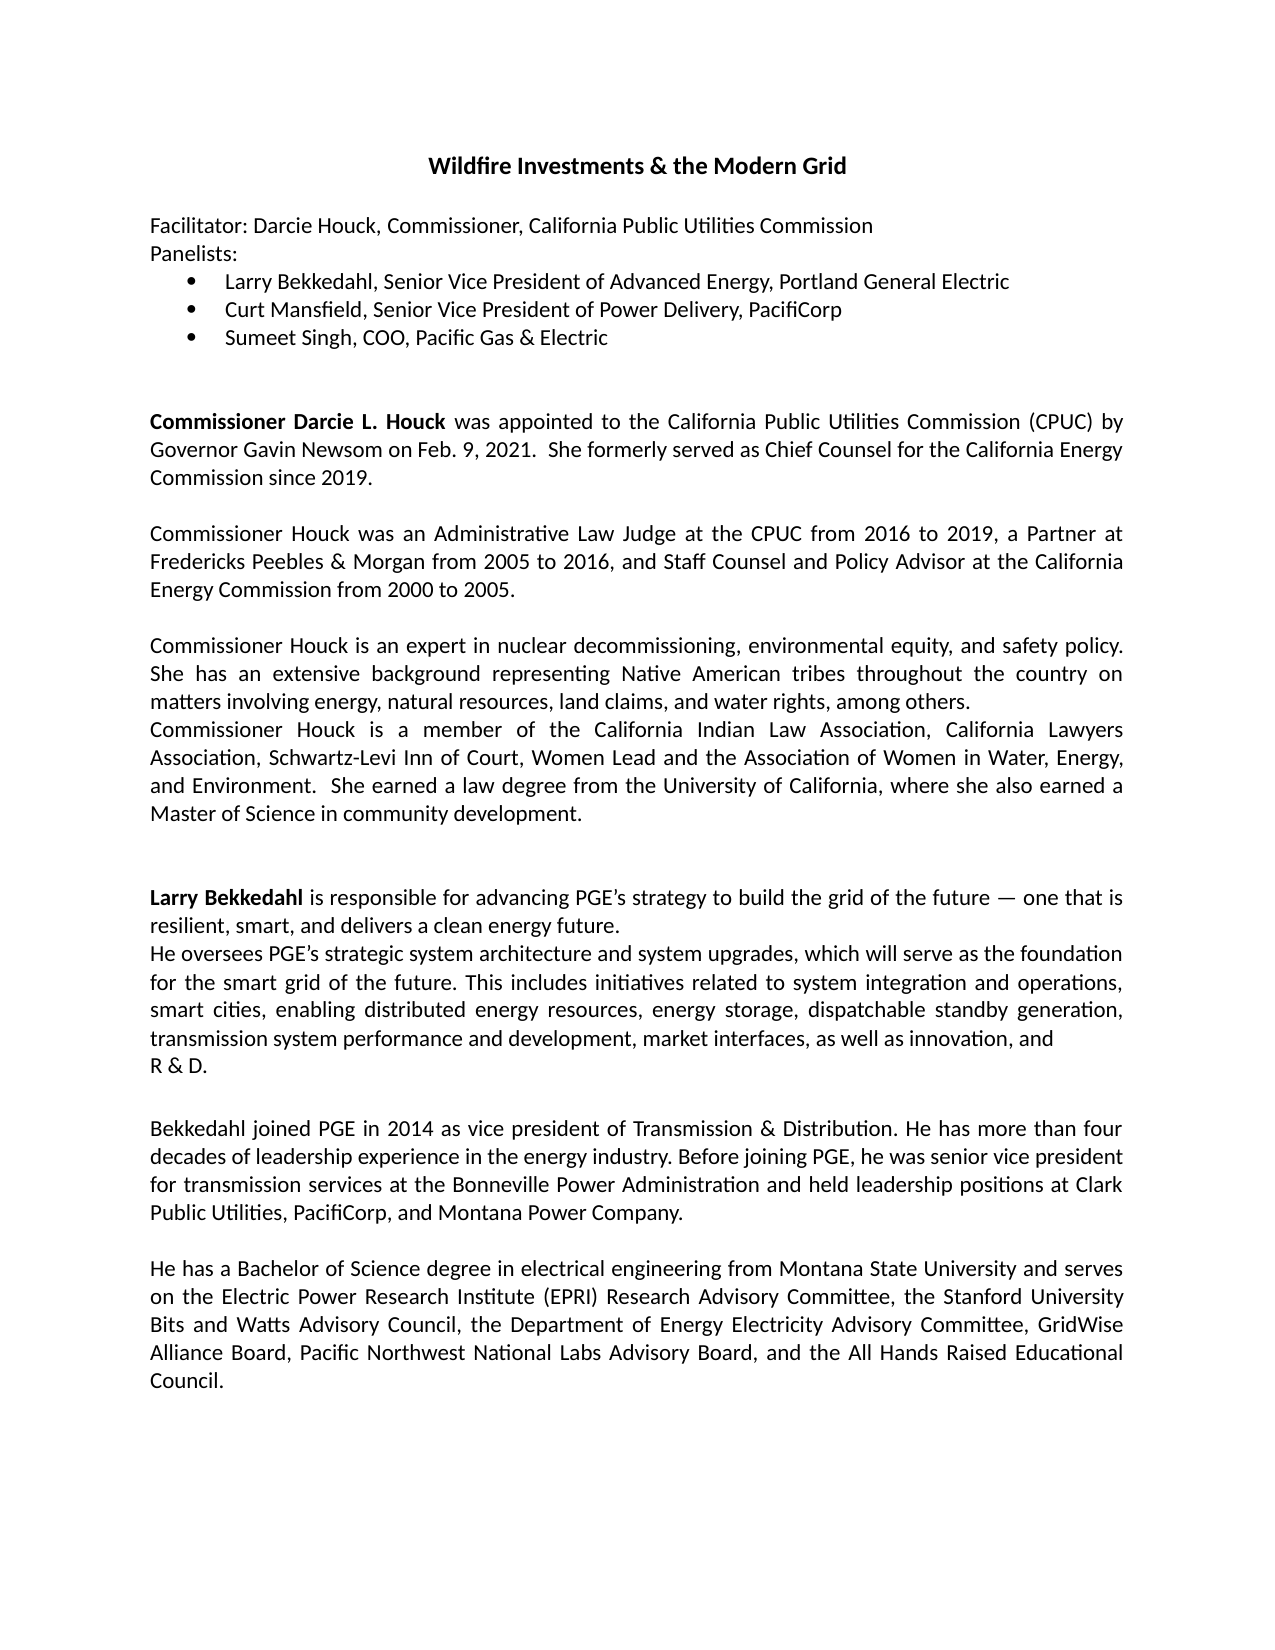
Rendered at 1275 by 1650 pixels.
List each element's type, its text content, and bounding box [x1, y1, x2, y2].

text Larry Bekkedahl is responsible for advancing PGE’s strategy to build the grid of the future — one that is resilient, smart, and delivers a clean energy future. [150, 883, 1125, 939]
text Commissioner Houck was an Administrative Law Judge at the CPUC from 2016 to 2019, a Partner at Fredericks Peebles & Morgan from 2005 to 2016, and Staff Counsel and Policy Advisor at the California Energy Commission from 2000 to 2005. [150, 519, 1125, 603]
text He has a Bachelor of Science degree in electrical engineering from Montana State University and serves on the Electric Power Research Institute (EPRI) Research Advisory Committee, the Stanford University Bits and Watts Advisory Council, the Department of Energy Electricity Advisory Committee, GridWise Alliance Board, Pacific Northwest National Labs Advisory Board, and the All Hands Raised Educational Council. [150, 1254, 1125, 1394]
list Curt Mansfield, Senior Vice President of Power Delivery, PacifiCorp [187, 295, 1125, 323]
text Commissioner Houck is an expert in nuclear decommissioning, environmental equity, and safety policy. She has an extensive background representing Native American tribes throughout the country on matters involving energy, natural resources, land claims, and water rights, among others. [150, 631, 1125, 715]
text Panelists: [150, 239, 1125, 267]
text R & D. [150, 1052, 1125, 1080]
text He oversees PGE’s strategic system architecture and system upgrades, which will serve as the foundation for the smart grid of the future. This includes initiatives related to system integration and operations, smart cities, enabling distributed energy resources, energy storage, dispatchable standby generation, transmission system performance and development, market interfaces, as well as innovation, and [150, 939, 1125, 1052]
text Facilitator: Darcie Houck, Commissioner, California Public Utilities Commission [150, 211, 1125, 239]
text Commissioner Houck is a member of the California Indian Law Association, California Lawyers Association, Schwartz-Levi Inn of Court, Women Lead and the Association of Women in Water, Energy, and Environment. She earned a law degree from the University of California, where she also earned a Master of Science in community development. [150, 715, 1125, 827]
text Commissioner Darcie L. Houck was appointed to the California Public Utilities Commission (CPUC) by Governor Gavin Newsom on Feb. 9, 2021. She formerly served as Chief Counsel for the California Energy Commission since 2019. [150, 407, 1125, 491]
list Sumeet Singh, COO, Pacific Gas & Electric [187, 323, 1125, 351]
text Wildfire Investments & the Modern Grid [150, 150, 1125, 181]
text Bekkedahl joined PGE in 2014 as vice president of Transmission & Distribution. He has more than four decades of leadership experience in the energy industry. Before joining PGE, he was senior vice president for transmission services at the Bonneville Power Administration and held leadership positions at Clark Public Utilities, PacifiCorp, and Montana Power Company. [150, 1114, 1125, 1226]
list Larry Bekkedahl, Senior Vice President of Advanced Energy, Portland General Electric [187, 267, 1125, 295]
